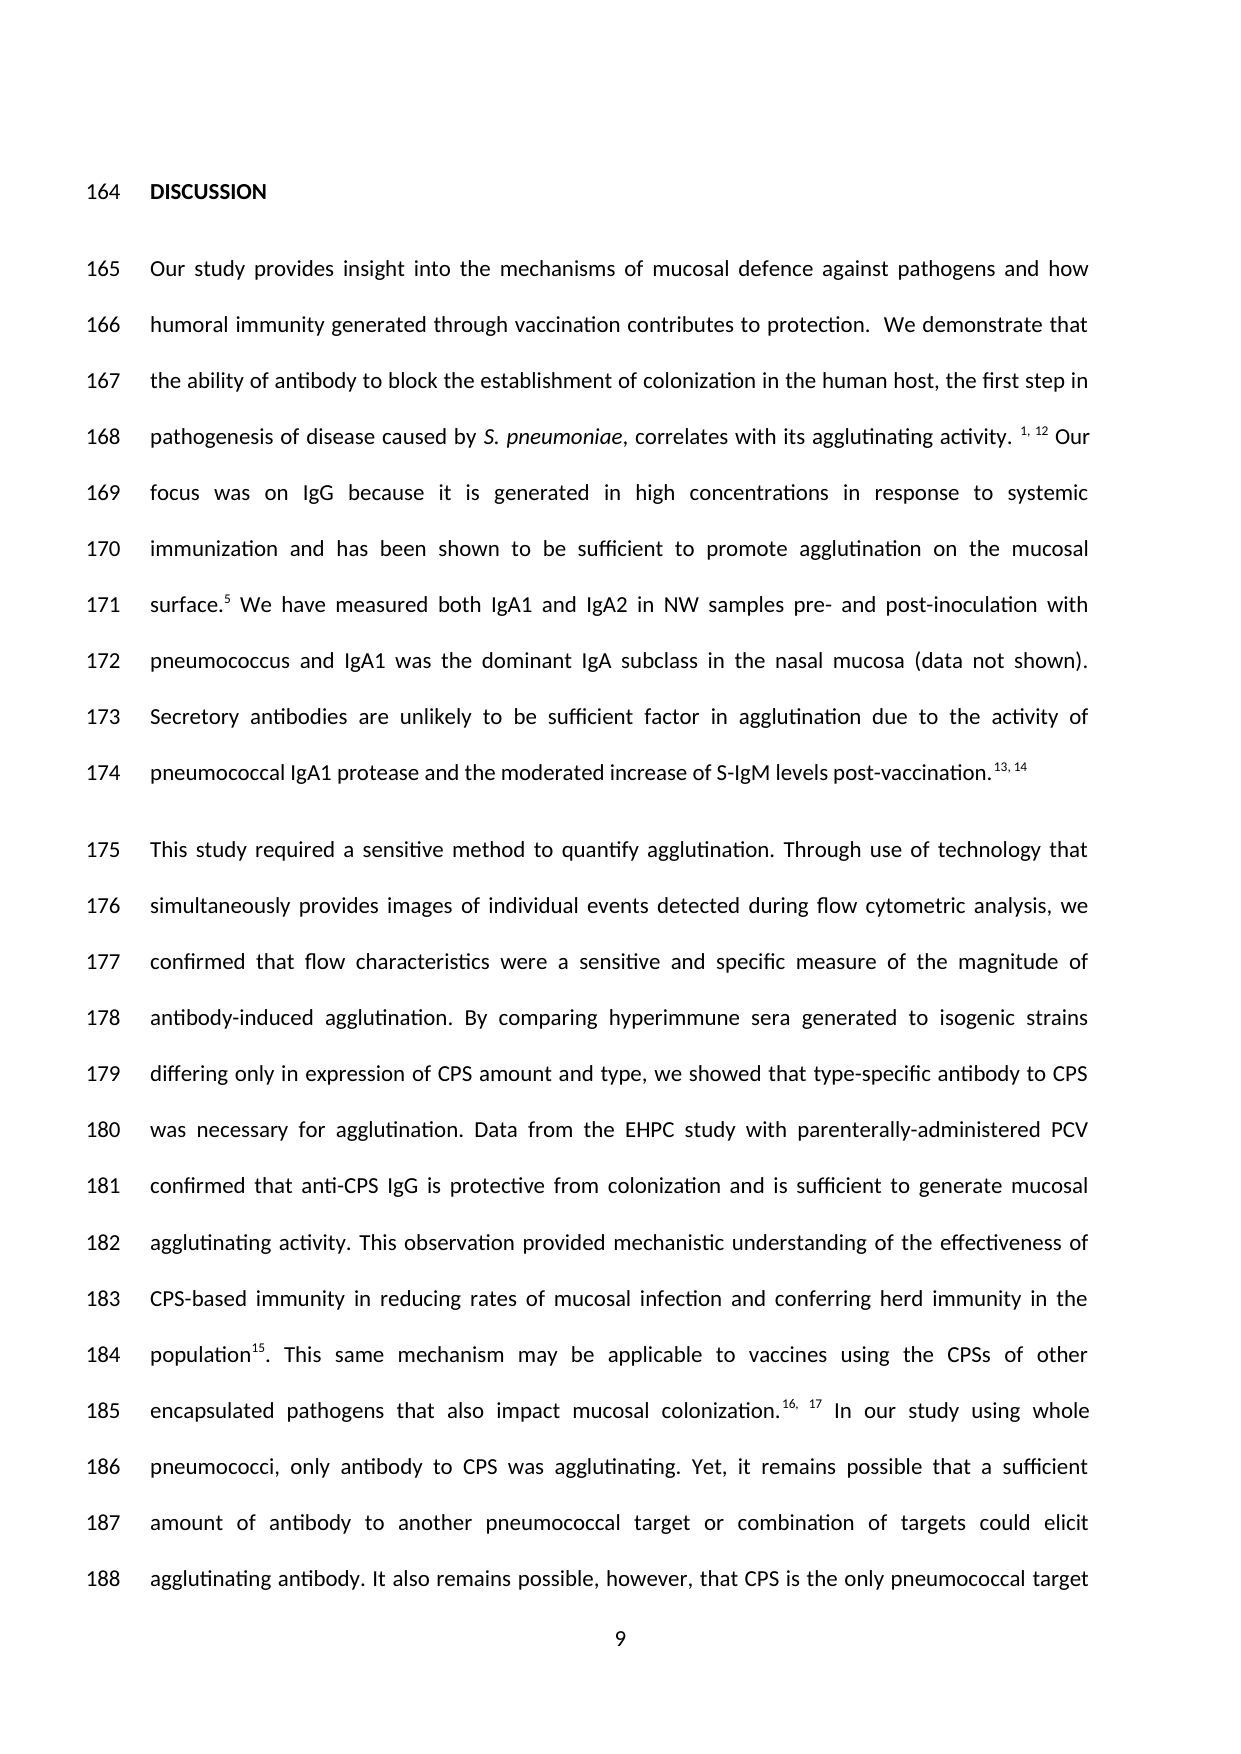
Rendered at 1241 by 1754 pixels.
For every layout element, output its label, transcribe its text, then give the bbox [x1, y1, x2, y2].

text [150, 835, 1090, 1592]
text Our study provides insight into the mechanisms of mucosal defence against pathogens and how humoral immunity generated through vaccination contributes to protection. We demonstrate that the ability of antibody to block the establishment of colonization in the human host, the first step in pathogenesis of disease caused by S. pneumoniae, correlates with its agglutinating activity. 1, 12 Our focus was on IgG because it is generated in high concentrations in response to systemic immunization and has been shown to be sufficient to promote agglutination on the mucosal surface.5 We have measured both IgA1 and IgA2 in NW samples pre- and post-inoculation with pneumococcus and IgA1 was the dominant IgA subclass in the nasal mucosa (data not shown). Secretory antibodies are unlikely to be sufficient factor in agglutination due to the activity of pneumococcal IgA1 protease and the moderated increase of S-IgM levels post-vaccination.13, 14 [150, 254, 1090, 786]
text DISCUSSION [150, 177, 1090, 205]
